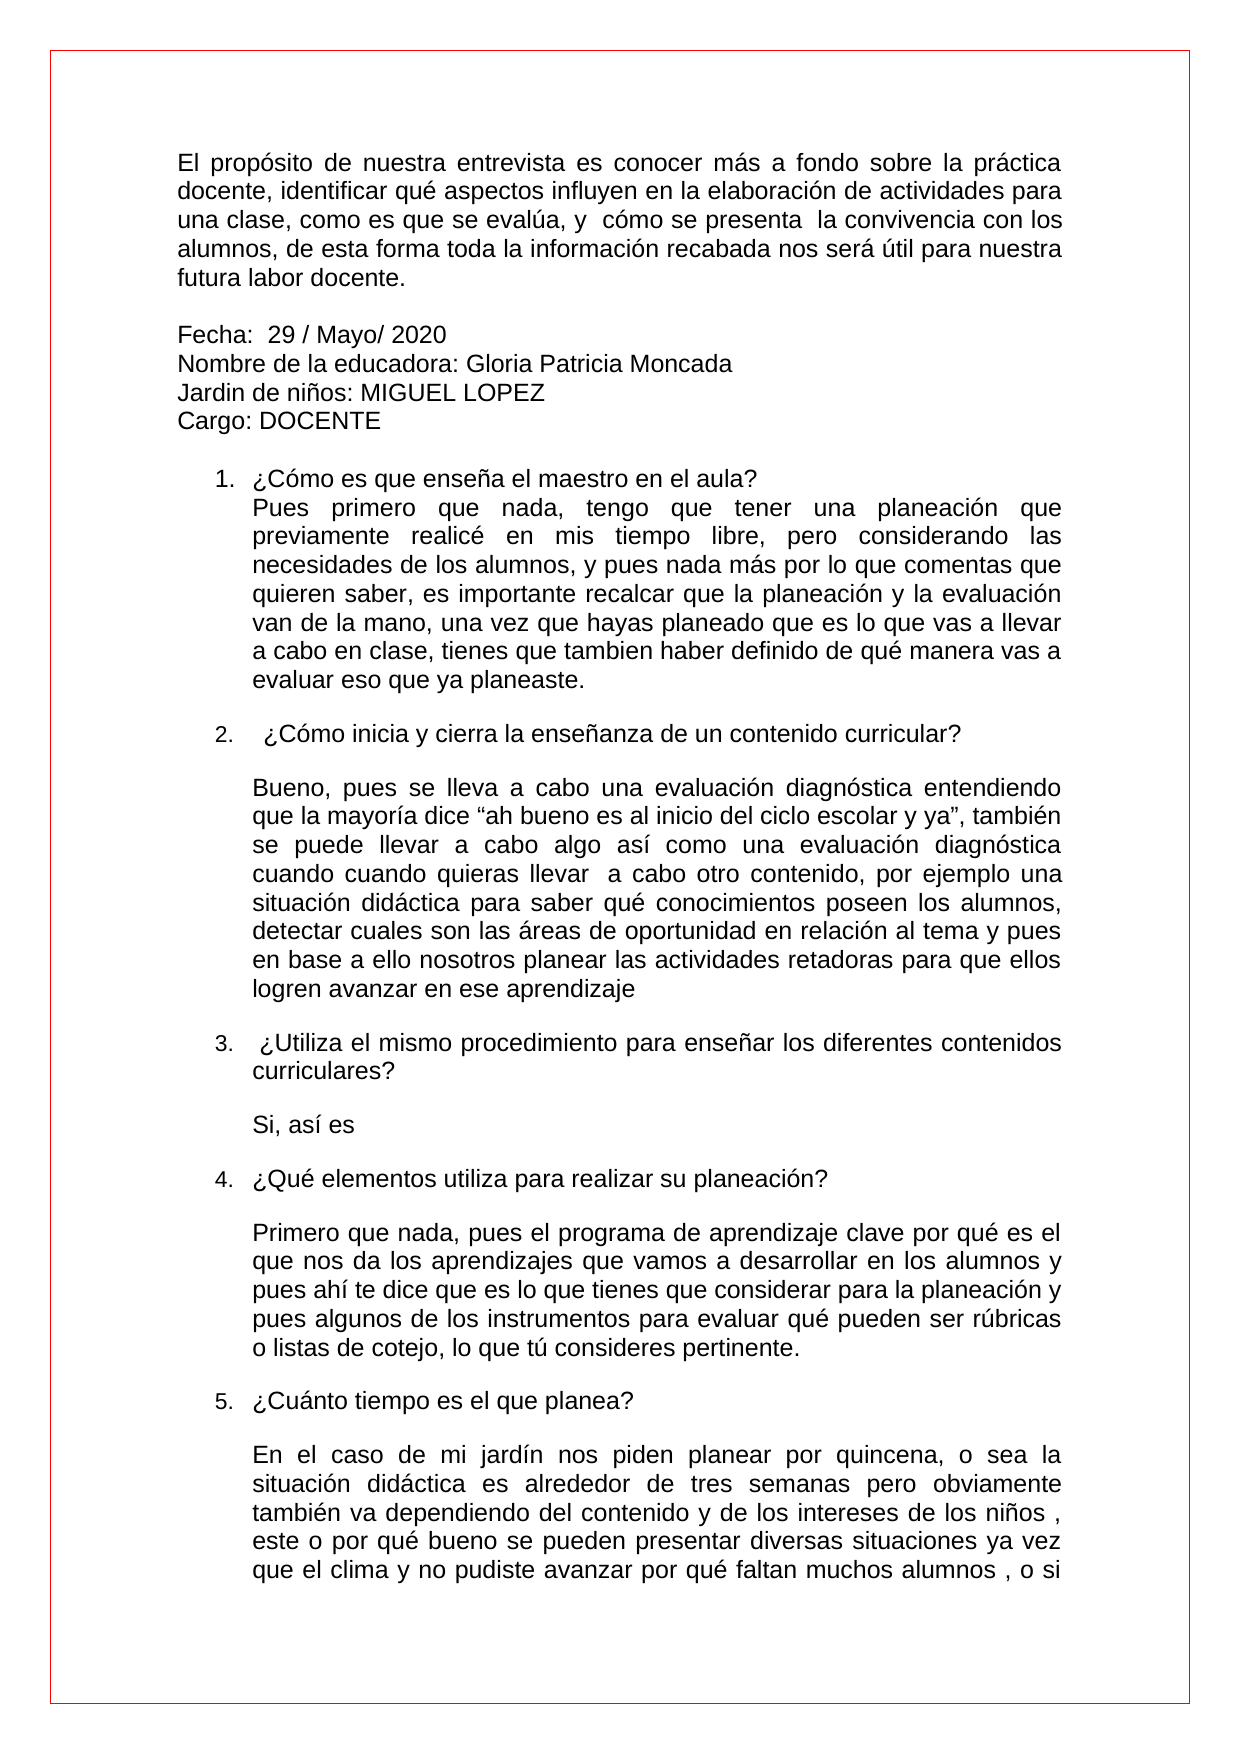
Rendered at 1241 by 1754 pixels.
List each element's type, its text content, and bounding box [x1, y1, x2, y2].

text Primero que nada, pues el programa de aprendizaje clave por qué es el que nos da los aprendizajes que vamos a desarrollar en los alumnos y pues ahí te dice que es lo que tienes que considerar para la planeación y pues algunos de los instrumentos para evaluar qué pueden ser rúbricas o listas de cotejo, lo que tú consideres pertinente. [252, 1217, 1063, 1361]
list ¿Cómo inicia y cierra la enseñanza de un contenido curricular? [214, 719, 1063, 747]
list ¿Utiliza el mismo procedimiento para enseñar los diferentes contenidos curriculares? [214, 1027, 1063, 1085]
text Si, así es [252, 1110, 1063, 1139]
list ¿Cuánto tiempo es el que planea? [214, 1386, 1063, 1415]
text Fecha: 29 / Mayo/ 2020 [177, 320, 1063, 349]
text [252, 1440, 1063, 1584]
text Pues primero que nada, tengo que tener una planeación que previamente realicé en mis tiempo libre, pero considerando las necesidades de los alumnos, y pues nada más por lo que comentas que quieren saber, es importante recalcar que la planeación y la evaluación van de la mano, una vez que hayas planeado que es lo que vas a llevar a cabo en clase, tienes que tambien haber definido de qué manera vas a evaluar eso que ya planeaste. [252, 492, 1063, 694]
text Bueno, pues se lleva a cabo una evaluación diagnóstica entendiendo que la mayoría dice “ah bueno es al inicio del ciclo escolar y ya”, también se puede llevar a cabo algo así como una evaluación diagnóstica cuando cuando quieras llevar a cabo otro contenido, por ejemplo una situación didáctica para saber qué conocimientos poseen los alumnos, detectar cuales son las áreas de oportunidad en relación al tema y pues en base a ello nosotros planear las actividades retadoras para que ellos logren avanzar en ese aprendizaje [252, 772, 1063, 1002]
list ¿Cómo es que enseña el maestro en el aula? [214, 464, 1063, 492]
list ¿Qué elementos utiliza para realizar su planeación? [214, 1164, 1063, 1192]
text El propósito de nuestra entrevista es conocer más a fondo sobre la práctica docente, identificar qué aspectos influyen en la elaboración de actividades para una clase, como es que se evalúa, y cómo se presenta la convivencia con los alumnos, de esta forma toda la información recabada nos será útil para nuestra futura labor docente. [177, 147, 1063, 291]
text Cargo: DOCENTE [177, 406, 1063, 435]
text Nombre de la educadora: Gloria Patricia Moncada [177, 349, 1063, 377]
text Jardin de niños: MIGUEL LOPEZ [177, 377, 1063, 406]
